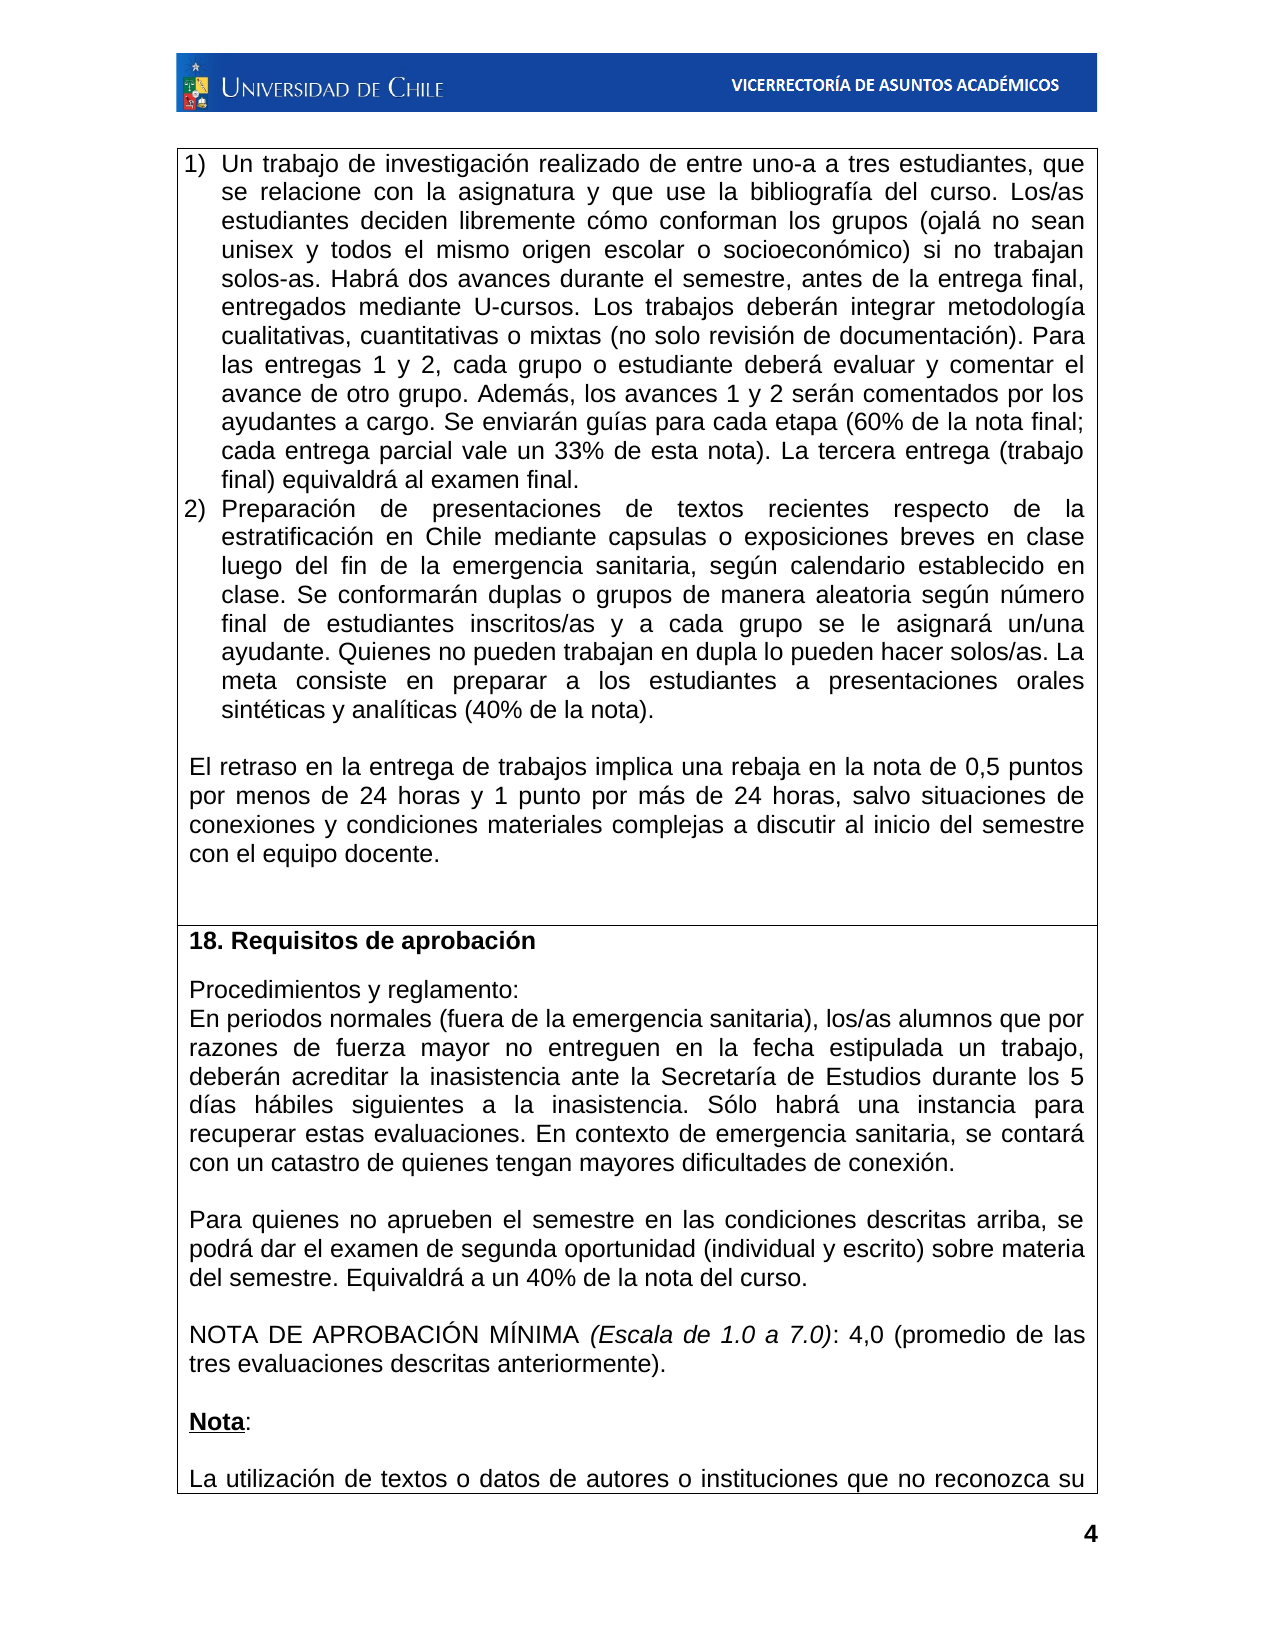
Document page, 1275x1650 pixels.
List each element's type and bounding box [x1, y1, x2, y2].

table_cell [178, 149, 1097, 925]
table_cell [178, 926, 1097, 1493]
picture [176, 53, 1098, 112]
